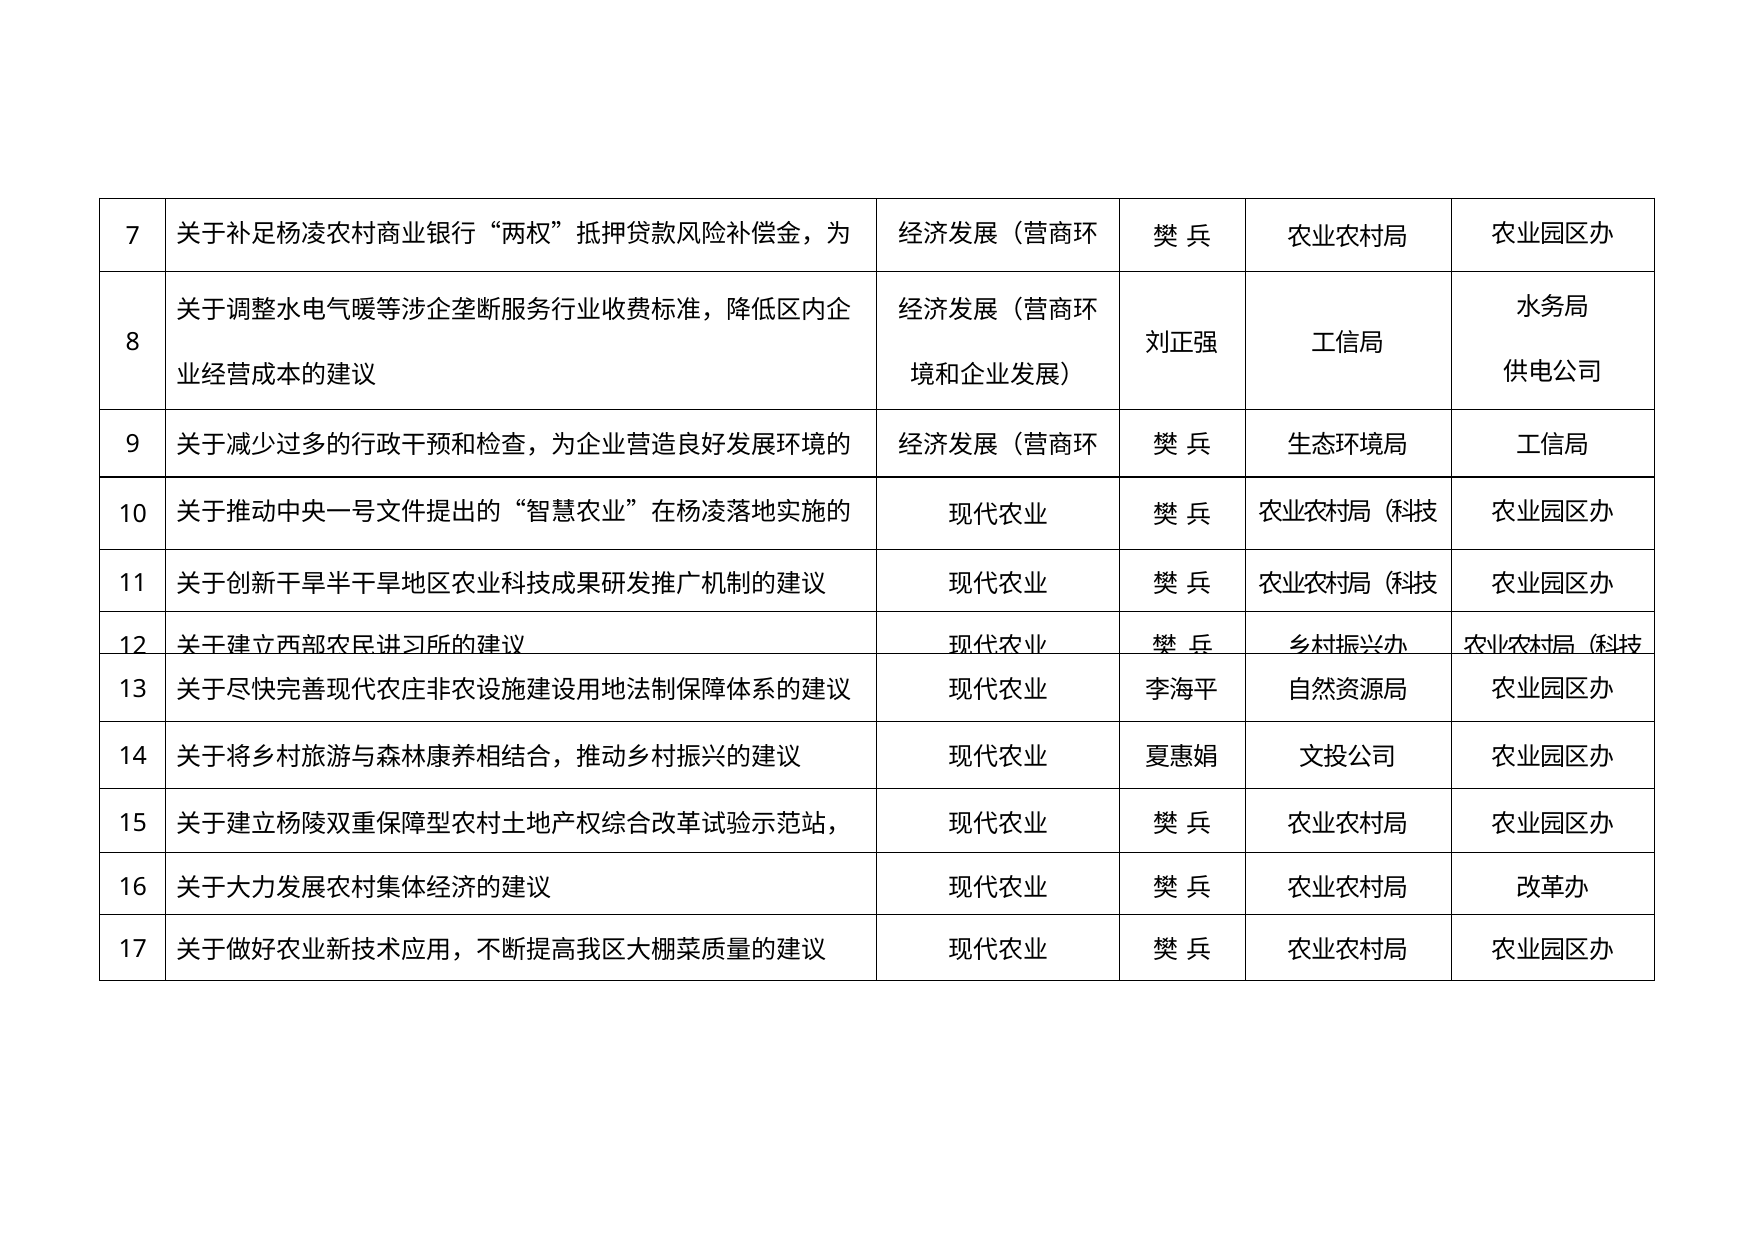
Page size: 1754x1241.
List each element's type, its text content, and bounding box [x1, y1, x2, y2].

table_cell 10 [100, 478, 165, 548]
table_cell 农业园区办 农业农村局 [1452, 654, 1654, 721]
table_cell 14 [100, 722, 165, 788]
table_cell 关于减少过多的行政干预和检查，为企业营造良好发展环境的建议 [166, 410, 876, 476]
table_cell 关于补足杨凌农村商业银行“两权”抵押贷款风险补偿金，为“两权”抵押贷款持续开展提供便利的建议 [166, 199, 876, 271]
table_cell 8 [100, 272, 165, 409]
table_cell 现代农业 [877, 654, 1119, 721]
table_cell 农业园区办 [1452, 550, 1654, 611]
table_cell 现代农业 [877, 915, 1119, 980]
table_cell 樊 兵 [1120, 410, 1245, 476]
table_cell 关于大力发展农村集体经济的建议 [166, 853, 876, 914]
table_cell 关于推动中央一号文件提出的“智慧农业”在杨凌落地实施的建议 [166, 478, 876, 548]
table_cell 16 [100, 853, 165, 914]
table_cell 关于建立西部农民讲习所的建议 [166, 612, 876, 653]
table_cell 关于尽快完善现代农庄非农设施建设用地法制保障体系的建议 [166, 654, 876, 721]
table_cell 17 [100, 915, 165, 980]
table_cell 农业园区办 农投公司 [1452, 915, 1654, 980]
table_cell 经济发展（营商环境和企业发展） [877, 272, 1119, 409]
table_cell 刘正强 [1120, 272, 1245, 409]
table_cell 11 [100, 550, 165, 611]
table_cell 樊 兵 [1120, 550, 1245, 611]
table_cell 经济发展（营商环境和企业发展） [877, 410, 1119, 476]
table_cell 农业农村局（科技局） [1246, 550, 1451, 611]
table_cell 农业园区办 文旅体局 [1452, 722, 1654, 788]
table_cell 现代农业 [877, 550, 1119, 611]
table_cell 现代农业 [877, 612, 1119, 653]
table_cell 水务局 供电公司 发改局 城管执法局 [1452, 272, 1654, 409]
table_cell 李海平 [1120, 654, 1245, 721]
table_cell 现代农业 [877, 789, 1119, 852]
table_cell 关于建立杨陵双重保障型农村土地产权综合改革试验示范站，落实国务院《批复》精神的建议 [166, 789, 876, 852]
table_cell 15 [100, 789, 165, 852]
table_cell 工信局 [1452, 410, 1654, 476]
table_cell 改革办 农业园区办 [1452, 853, 1654, 914]
table_cell 现代农业 [877, 853, 1119, 914]
table_cell 樊 兵 [1120, 478, 1245, 548]
table_cell 关于创新干旱半干旱地区农业科技成果研发推广机制的建议 [166, 550, 876, 611]
table_cell 7 [100, 199, 165, 271]
table_cell 生态环境局 [1246, 410, 1451, 476]
table_cell 农业农村局 [1246, 789, 1451, 852]
table_cell 工信局 [1246, 272, 1451, 409]
table_cell 樊 兵 [1120, 612, 1245, 653]
table_cell 现代农业 [877, 722, 1119, 788]
table_cell 13 [100, 654, 165, 721]
table_cell 农业园区办 财政局 [1452, 199, 1654, 271]
table_cell 樊 兵 [1120, 789, 1245, 852]
table_cell 樊 兵 [1120, 853, 1245, 914]
table_cell 现代农业 [877, 478, 1119, 548]
table_cell 自然资源局 [1246, 654, 1451, 721]
table_cell 樊 兵 [1120, 915, 1245, 980]
table_cell 关于将乡村旅游与森林康养相结合，推动乡村振兴的建议 [166, 722, 876, 788]
table_cell 经济发展（营商环境和企业发展） [877, 199, 1119, 271]
table_cell 农业农村局 [1246, 199, 1451, 271]
table_cell 樊 兵 [1120, 199, 1245, 271]
table_cell 农业农村局（科技局） [1452, 612, 1654, 653]
table_cell 农业农村局 （科技局） [1246, 915, 1451, 980]
table_cell 农业园区办 自然资源局 [1452, 789, 1654, 852]
table_cell 9 [100, 410, 165, 476]
table_cell 12 [100, 612, 165, 653]
table_cell 关于调整水电气暖等涉企垄断服务行业收费标准，降低区内企业经营成本的建议 [166, 272, 876, 409]
table_cell 农业农村局 [1246, 853, 1451, 914]
table_cell 夏惠娟 [1120, 722, 1245, 788]
table_cell 农业园区办 农投公司 [1452, 478, 1654, 548]
table_cell 乡村振兴办 [1246, 612, 1451, 653]
table_cell 文投公司 [1246, 722, 1451, 788]
table_cell 农业农村局（科技局） [1246, 478, 1451, 548]
table_cell 关于做好农业新技术应用，不断提高我区大棚菜质量的建议 [166, 915, 876, 980]
